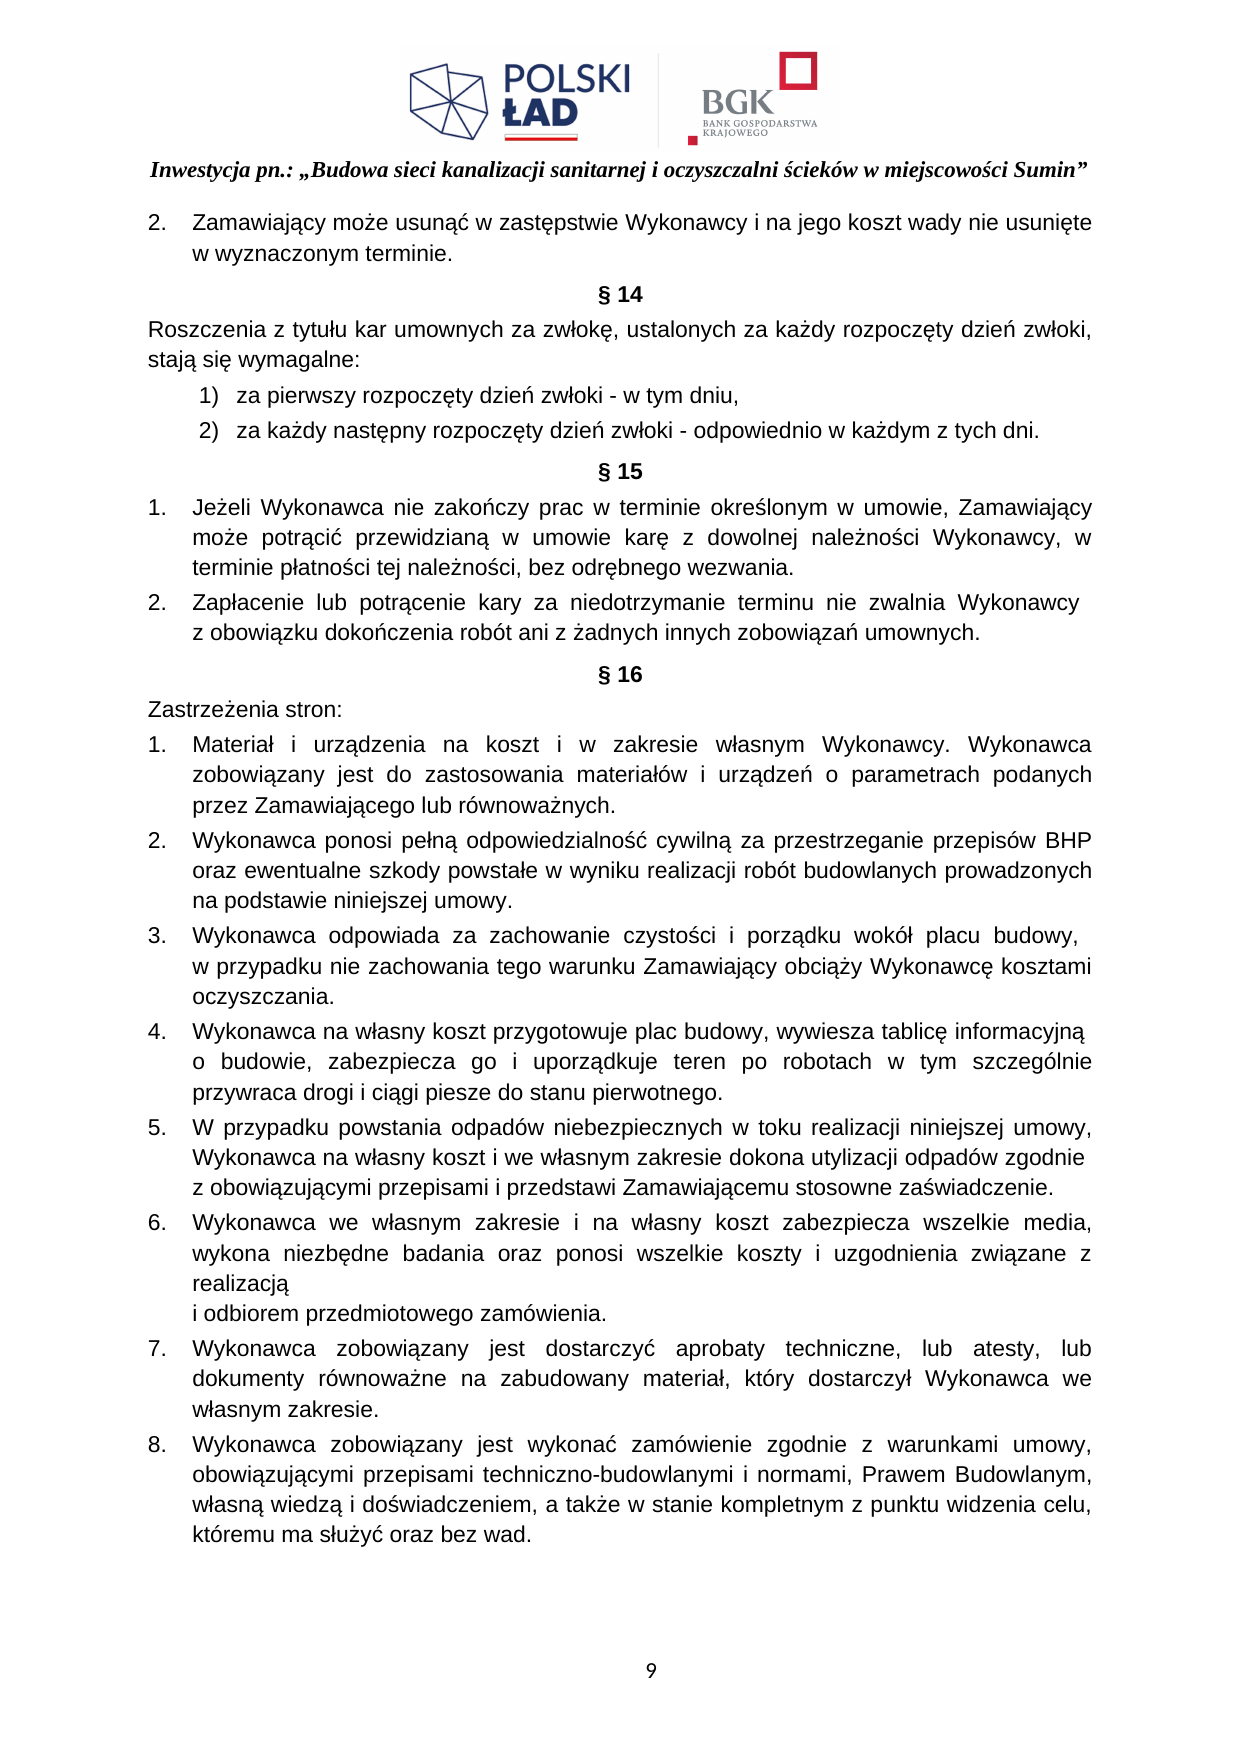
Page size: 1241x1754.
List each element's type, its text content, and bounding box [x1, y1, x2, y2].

list Jeżeli Wykonawca nie zakończy prac w terminie określonym w umowie, Zamawiający może potrącić przewidzianą w umowie karę z dowolnej należności Wykonawcy, w terminie płatności tej należności, bez odrębnego wezwania. [148, 493, 1093, 580]
list W przypadku powstania odpadów niebezpiecznych w toku realizacji niniejszej umowy, Wykonawca na własny koszt i we własnym zakresie dokona utylizacji odpadów zgodnie z obowiązującymi przepisami i przedstawi Zamawiającemu stosowne zaświadczenie. [148, 1114, 1093, 1200]
subtitle § 16 [148, 661, 1093, 687]
list Zamawiający może usunąć w zastępstwie Wykonawcy i na jego koszt wady nie usunięte w wyznaczonym terminie. [148, 209, 1093, 266]
subtitle § 15 [148, 458, 1093, 484]
list Wykonawca na własny koszt przygotowuje plac budowy, wywiesza tablicę informacyjną o budowie, zabezpiecza go i uporządkuje teren po robotach w tym szczególnie przywraca drogi i ciągi piesze do stanu pierwotnego. [148, 1018, 1093, 1105]
list Wykonawca zobowiązany jest dostarczyć aprobaty techniczne, lub atesty, lub dokumenty równoważne na zabudowany materiał, który dostarczył Wykonawca we własnym zakresie. [148, 1335, 1093, 1422]
text Roszczenia z tytułu kar umownych za zwłokę, ustalonych za każdy rozpoczęty dzień zwłoki, stają się wymagalne: [148, 316, 1093, 373]
list za każdy następny rozpoczęty dzień zwłoki - odpowiednio w każdym z tych dni. [199, 417, 1093, 443]
list za pierwszy rozpoczęty dzień zwłoki - w tym dniu, [199, 382, 1093, 408]
subtitle § 14 [148, 281, 1093, 307]
picture [398, 44, 842, 157]
text Zastrzeżenia stron: [148, 696, 1093, 722]
list Wykonawca we własnym zakresie i na własny koszt zabezpiecza wszelkie media, wykona niezbędne badania oraz ponosi wszelkie koszty i uzgodnienia związane z realizacją i odbiorem przedmiotowego zamówienia. [148, 1209, 1093, 1326]
list Wykonawca ponosi pełną odpowiedzialność cywilną za przestrzeganie przepisów BHP oraz ewentualne szkody powstałe w wyniku realizacji robót budowlanych prowadzonych na podstawie niniejszej umowy. [148, 827, 1093, 913]
list Materiał i urządzenia na koszt i w zakresie własnym Wykonawcy. Wykonawca zobowiązany jest do zastosowania materiałów i urządzeń o parametrach podanych przez Zamawiającego lub równoważnych. [148, 731, 1093, 818]
list Zapłacenie lub potrącenie kary za niedotrzymanie terminu nie zwalnia Wykonawcy z obowiązku dokończenia robót ani z żadnych innych zobowiązań umownych. [148, 589, 1093, 646]
list Wykonawca odpowiada za zachowanie czystości i porządku wokół placu budowy, w przypadku nie zachowania tego warunku Zamawiający obciąży Wykonawcę kosztami oczyszczania. [148, 922, 1093, 1009]
list Wykonawca zobowiązany jest wykonać zamówienie zgodnie z warunkami umowy, obowiązującymi przepisami techniczno-budowlanymi i normami, Prawem Budowlanym, własną wiedzą i doświadczeniem, a także w stanie kompletnym z punktu widzenia celu, któremu ma służyć oraz bez wad. [148, 1431, 1093, 1548]
